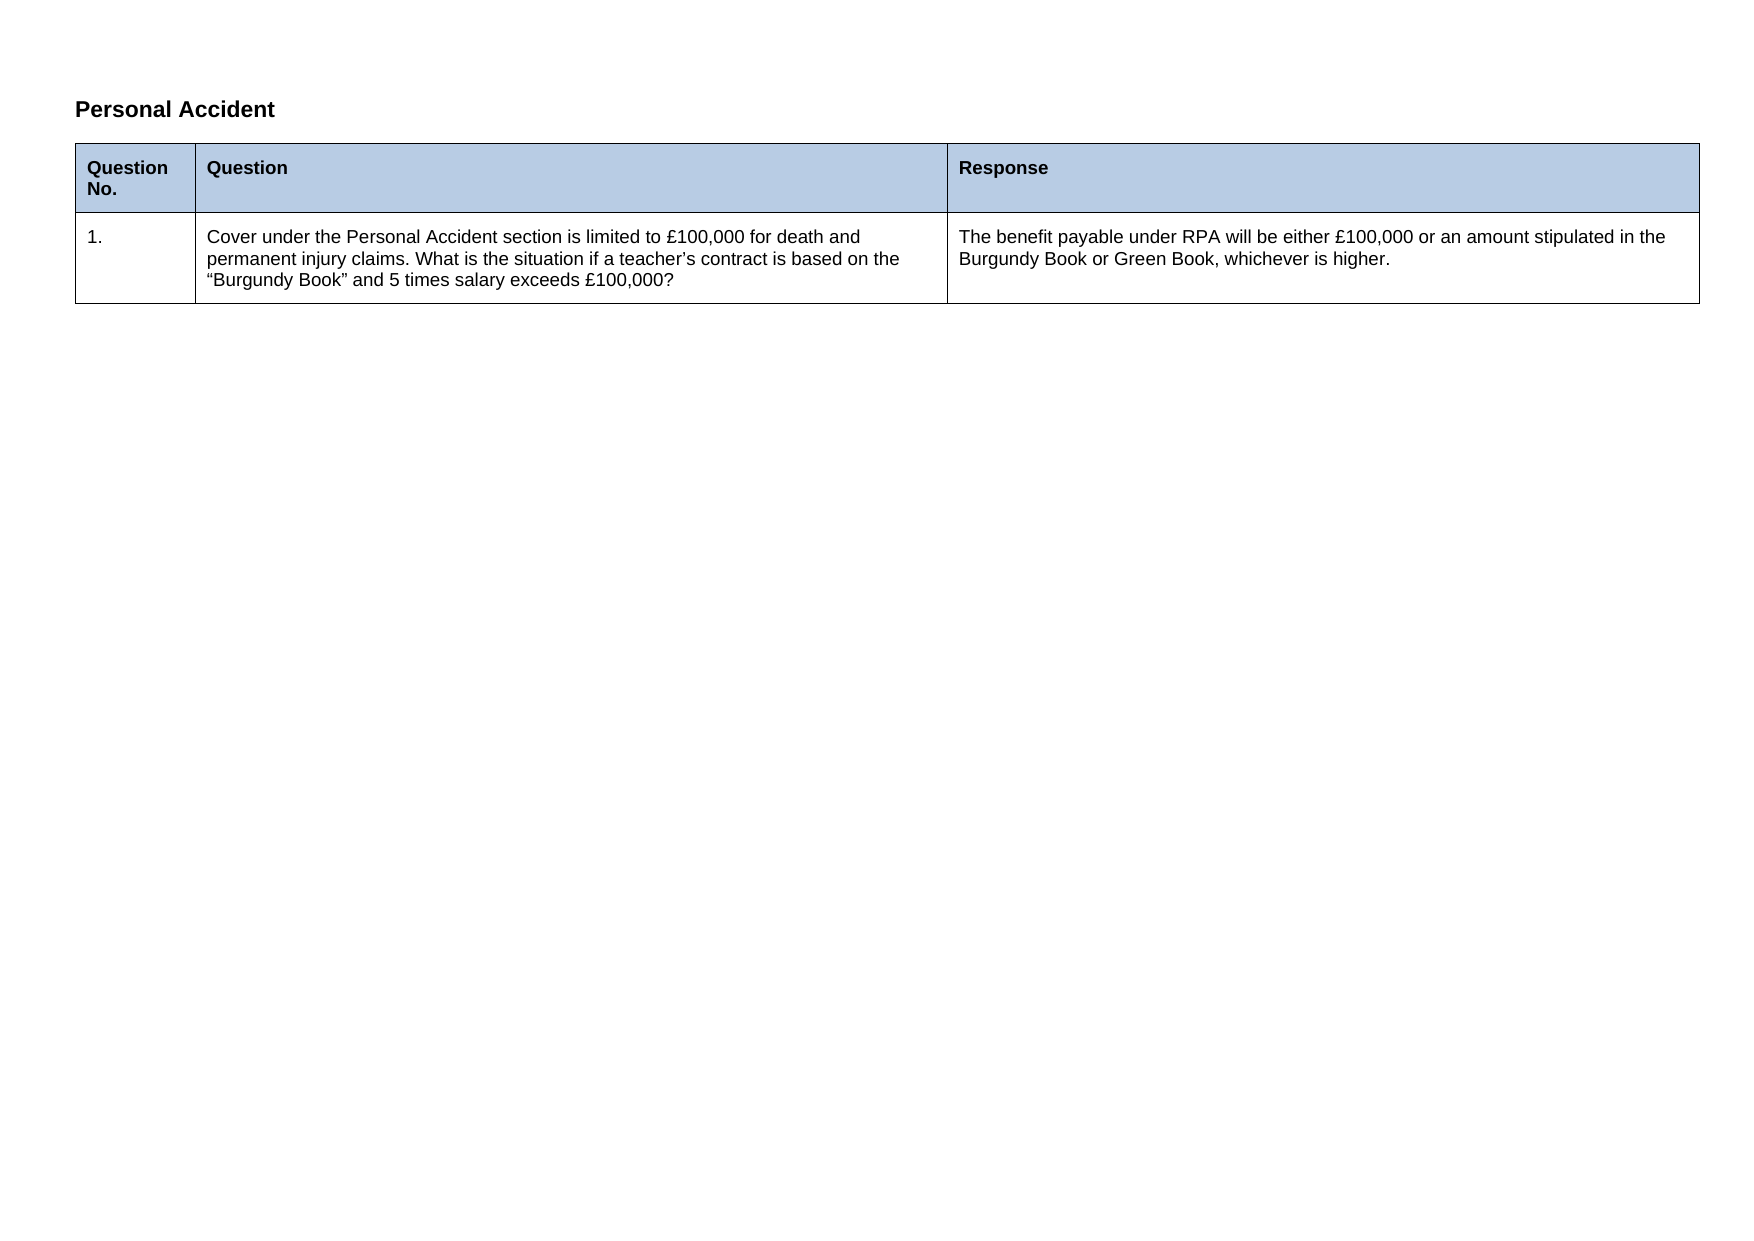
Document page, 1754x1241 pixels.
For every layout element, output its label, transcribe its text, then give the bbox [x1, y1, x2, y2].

table_cell The benefit payable under RPA will be either £100,000 or an amount stipulated in the Burgundy Book or Green Book, whichever is higher. [948, 213, 1699, 303]
table_header Response [948, 144, 1699, 212]
table_cell 1. [76, 213, 195, 303]
table_cell Cover under the Personal Accident section is limited to £100,000 for death and permanent injury claims. What is the situation if a teacher’s contract is based on the “Burgundy Book” and 5 times salary exceeds £100,000? [196, 213, 947, 303]
table_header Question No. [76, 144, 195, 212]
table_header Question [196, 144, 947, 212]
text Personal Accident [75, 96, 1679, 122]
